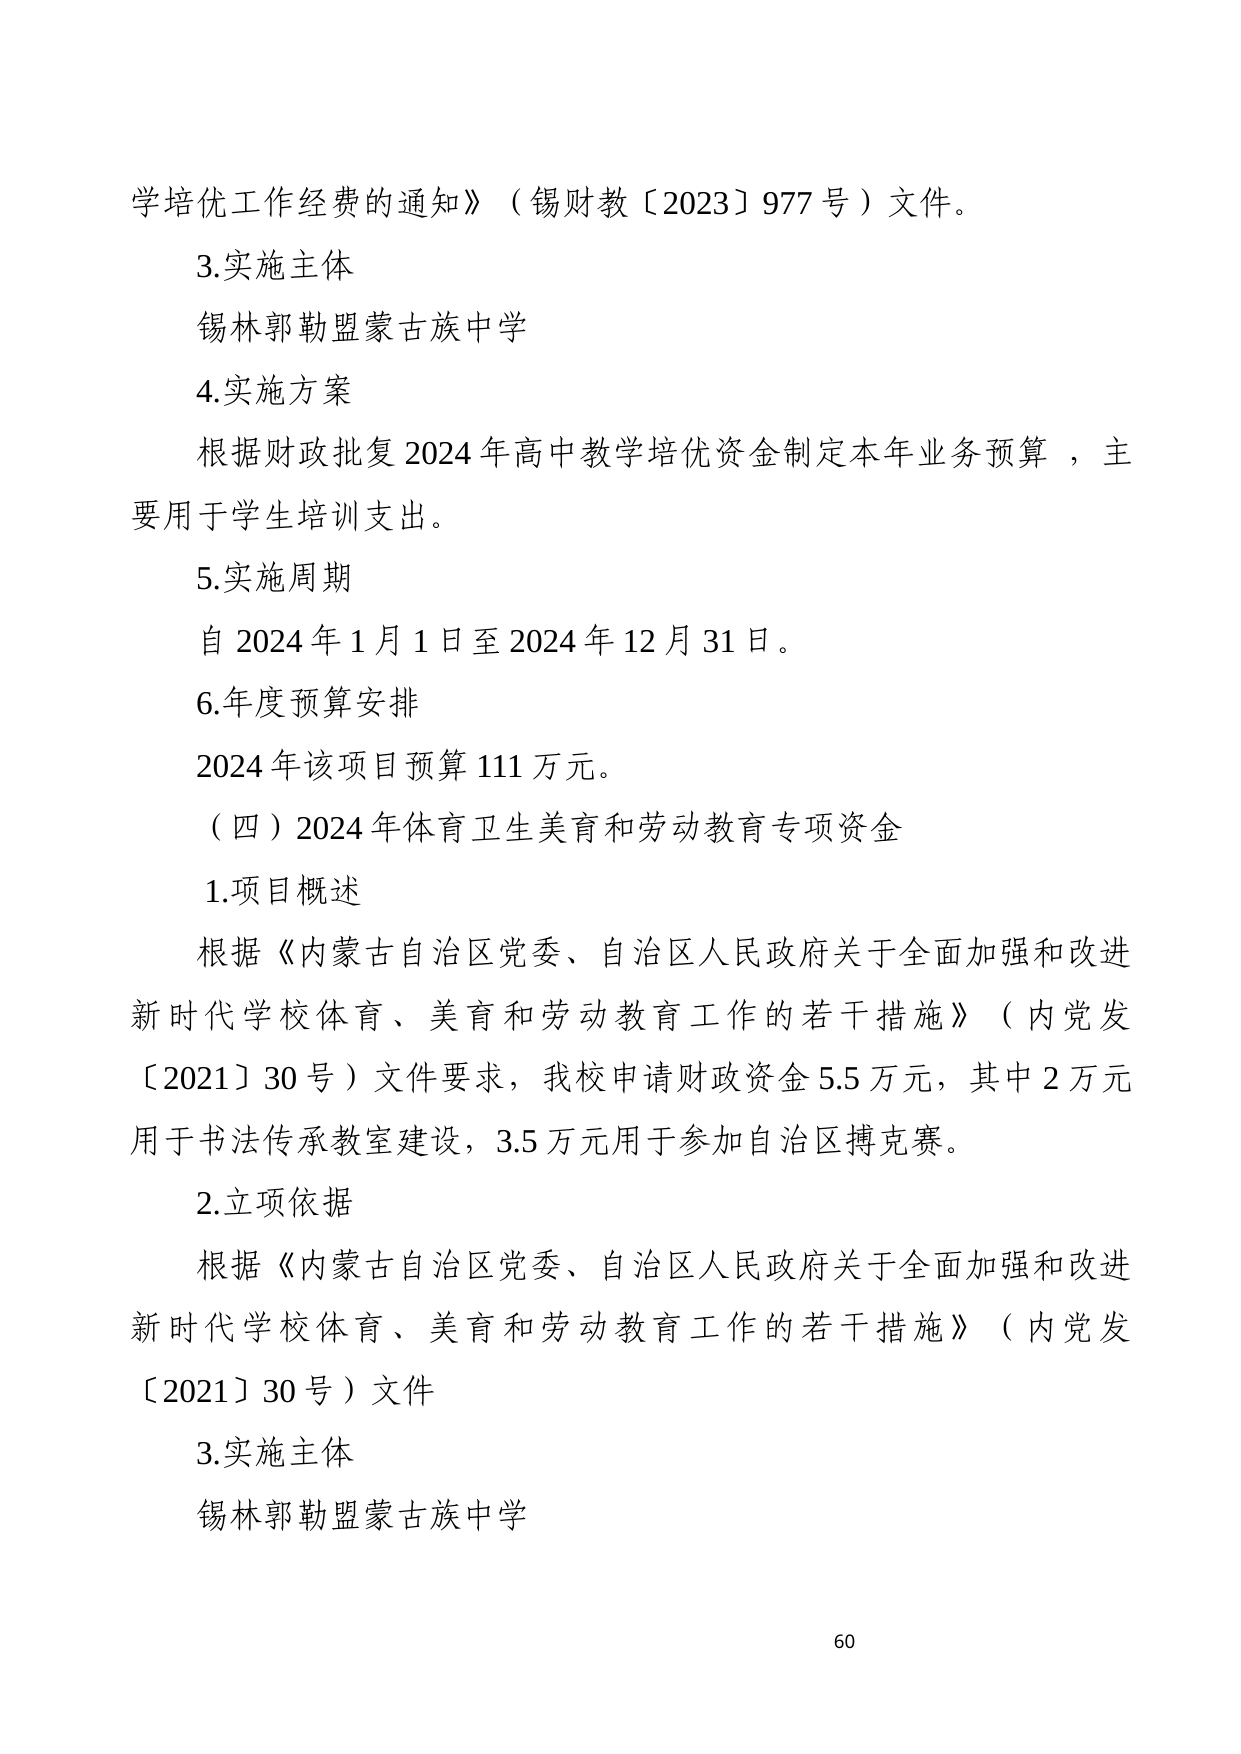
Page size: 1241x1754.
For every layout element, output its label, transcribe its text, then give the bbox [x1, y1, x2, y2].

text 根据财政批复2024年高中教学培优资金制定本年业务预算 ，主要用于学生培训支出。 [129, 414, 1134, 539]
text 2.立项依据 [129, 1164, 1134, 1227]
text 根据《内蒙古自治区党委、自治区人民政府关于全面加强和改进新时代学校体育、美育和劳动教育工作的若干措施》（内党发〔2021〕30号）文件要求，我校申请财政资金5.5万元，其中2万元用于书法传承教室建设，3.5万元用于参加自治区搏克赛。 [129, 914, 1134, 1164]
text 5.实施周期 [129, 539, 1134, 602]
text 1.项目概述 [129, 852, 1134, 914]
text 4.实施方案 [129, 352, 1134, 414]
text 3.实施主体 [129, 227, 1134, 289]
text 6.年度预算安排 [129, 664, 1134, 727]
text 根据《内蒙古自治区党委、自治区人民政府关于全面加强和改进新时代学校体育、美育和劳动教育工作的若干措施》（内党发〔2021〕30号）文件 [129, 1227, 1134, 1414]
text 自2024年1月1日至2024年12月31日。 [129, 602, 1134, 664]
text 3.实施主体 [129, 1414, 1134, 1477]
text 锡林郭勒盟蒙古族中学 [129, 1477, 1134, 1602]
text 2024年该项目预算111万元。 [129, 727, 1134, 789]
text 锡林郭勒盟蒙古族中学 [129, 289, 1134, 352]
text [129, 164, 1134, 227]
text （四）2024年体育卫生美育和劳动教育专项资金 [129, 789, 1134, 852]
